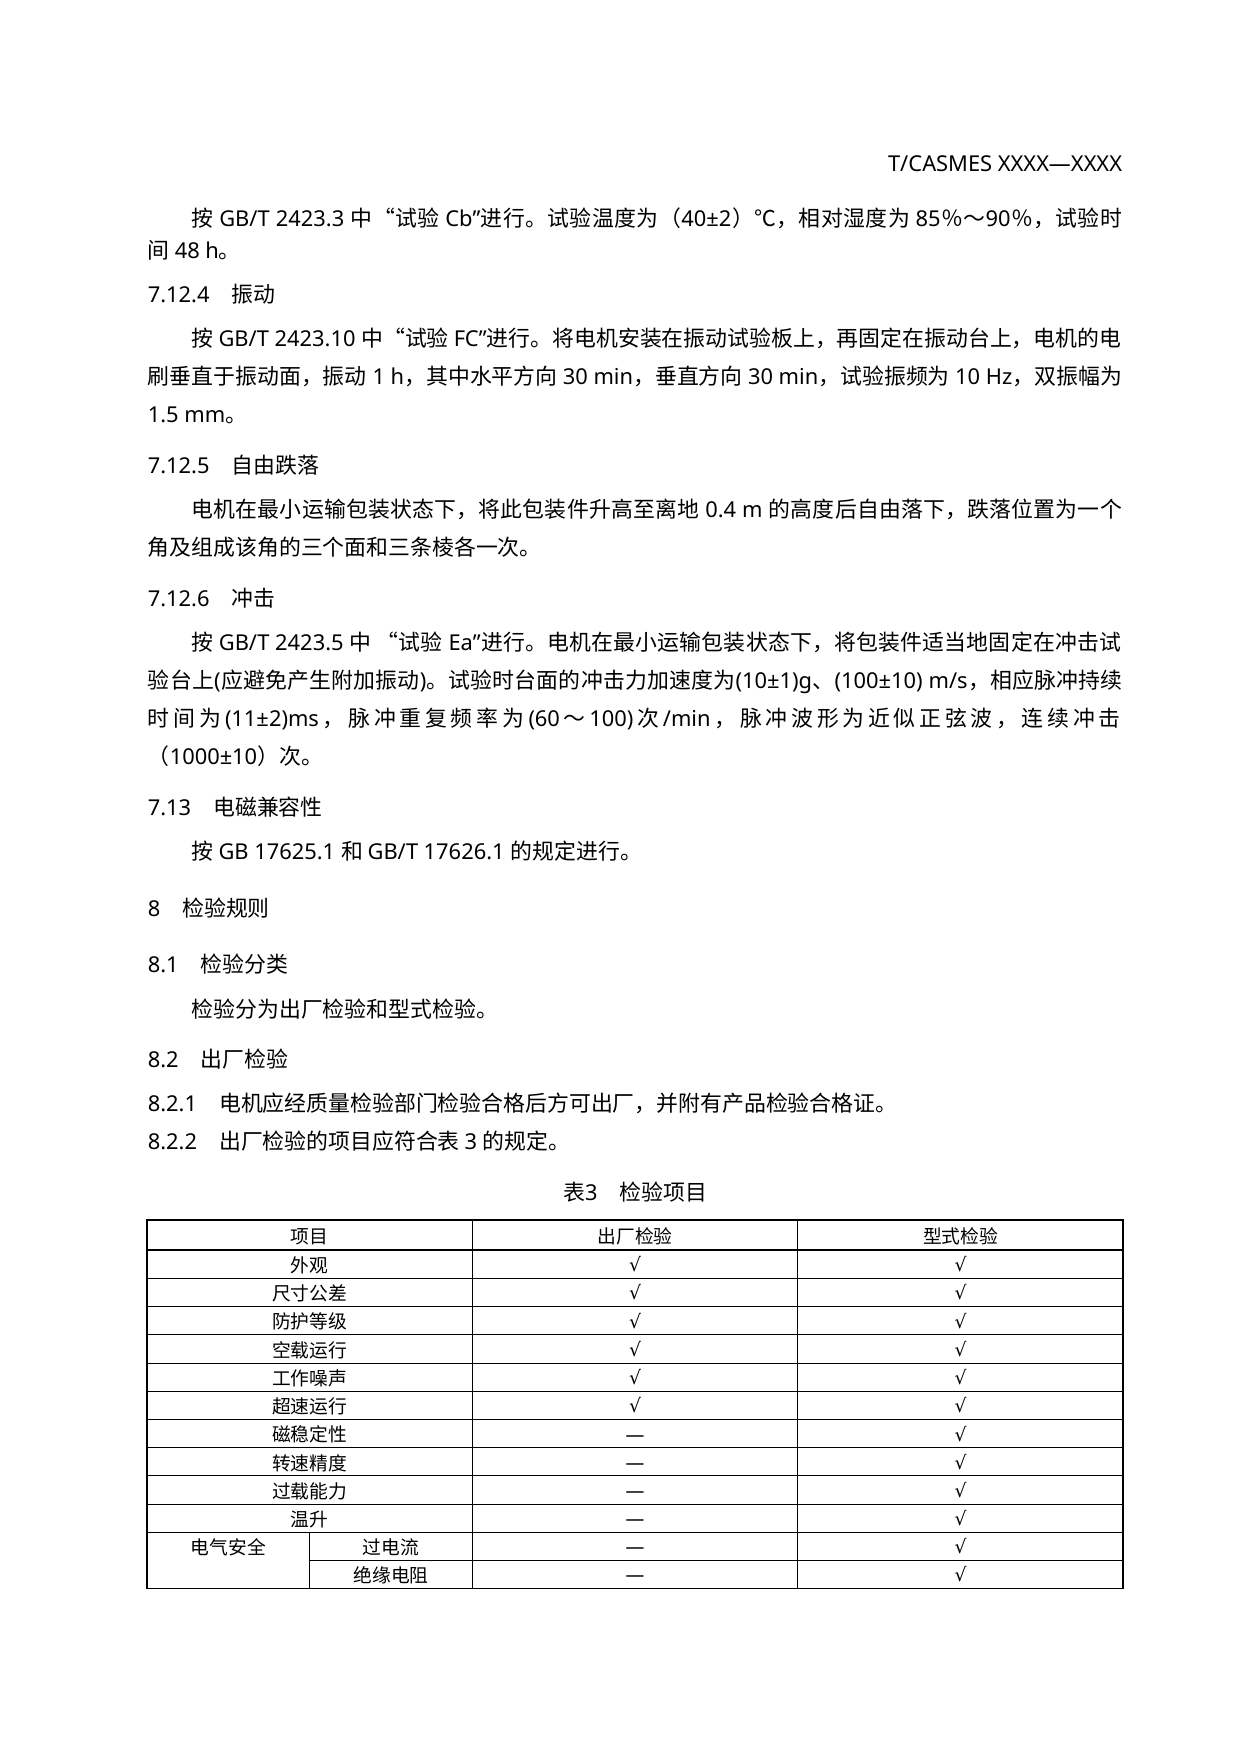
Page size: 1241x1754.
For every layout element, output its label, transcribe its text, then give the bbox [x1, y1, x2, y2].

table_cell 磁稳定性 [148, 1420, 472, 1447]
table_cell 转速精度 [148, 1448, 472, 1475]
table_cell √ [473, 1251, 797, 1278]
table_cell — [473, 1476, 797, 1504]
table_cell √ [798, 1251, 1122, 1278]
text 检验规则 [148, 891, 1122, 922]
table_cell 过电流 [310, 1533, 472, 1560]
text 电磁兼容性 [148, 789, 1122, 821]
table_cell 工作噪声 [148, 1364, 472, 1391]
table_cell √ [798, 1533, 1122, 1560]
table_cell 超速运行 [148, 1392, 472, 1419]
text 振动 [148, 277, 1122, 309]
table_header 型式检验 [798, 1221, 1122, 1248]
table_cell √ [798, 1279, 1122, 1306]
text 检验分为出厂检验和型式检验。 [148, 992, 1122, 1023]
text 自由跌落 [148, 448, 1122, 479]
text 按 GB 17625.1 和 GB/T 17626.1 的规定进行。 [148, 834, 1122, 866]
table_cell — [473, 1420, 797, 1447]
table_cell √ [798, 1420, 1122, 1447]
text 检验项目 [148, 1175, 1122, 1207]
table_cell √ [798, 1392, 1122, 1419]
text 出厂检验的项目应符合表 3 的规定。 [148, 1124, 1122, 1156]
table_cell √ [798, 1505, 1122, 1532]
table_cell √ [798, 1364, 1122, 1391]
table_cell — [473, 1505, 797, 1532]
text 按 GB/T 2423.10 中“试验 FC”进行。将电机安装在振动试验板上，再固定在振动台上，电机的电刷垂直于振动面，振动 1 h，其中水平方向 30 min，垂直方向 30 min，试验振频为 10 Hz，双振幅为 1.5 mm。 [148, 321, 1122, 429]
text 电机在最小运输包装状态下，将此包装件升高至离地 0.4 m 的高度后自由落下，跌落位置为一个角及组成该角的三个面和三条棱各一次。 [148, 492, 1122, 562]
table_cell √ [798, 1476, 1122, 1504]
table_cell 过载能力 [148, 1476, 472, 1504]
text 冲击 [148, 581, 1122, 612]
table_cell 电气安全 [148, 1533, 309, 1588]
table_cell 防护等级 [148, 1307, 472, 1334]
text 电机应经质量检验部门检验合格后方可出厂，并附有产品检验合格证。 [148, 1086, 1122, 1118]
table_cell 尺寸公差 [148, 1279, 472, 1306]
table_cell √ [473, 1307, 797, 1334]
table_cell √ [473, 1279, 797, 1306]
table_cell √ [473, 1392, 797, 1419]
table_cell — [473, 1533, 797, 1560]
table_header 项目 [148, 1221, 472, 1248]
table_cell 绝缘电阻 [310, 1561, 472, 1588]
text 出厂检验 [148, 1042, 1122, 1074]
table_cell √ [798, 1307, 1122, 1334]
table_cell 外观 [148, 1251, 472, 1278]
table_cell — [473, 1448, 797, 1475]
table_cell 空载运行 [148, 1335, 472, 1362]
table_cell √ [798, 1561, 1122, 1588]
table_cell √ [473, 1335, 797, 1362]
table_header 出厂检验 [473, 1221, 797, 1248]
text 检验分类 [148, 947, 1122, 979]
table_cell √ [798, 1448, 1122, 1475]
table_cell — [473, 1561, 797, 1588]
table_cell 温升 [148, 1505, 472, 1532]
text 按 GB/T 2423.3 中“试验 Cb”进行。试验温度为（40±2）℃，相对湿度为 85％～90％，试验时间 48 h。 [148, 201, 1122, 264]
table_cell √ [798, 1335, 1122, 1362]
text 按 GB/T 2423.5 中 “试验 Ea”进行。电机在最小运输包装状态下，将包装件适当地固定在冲击试验台上(应避免产生附加振动)。试验时台面的冲击力加速度为(10±1)g、(100±10) m/s，相应脉冲持续时间为(11±2)ms，脉冲重复频率为(60～100)次/min，脉冲波形为近似正弦波，连续冲击（1000±10）次。 [148, 625, 1122, 771]
table_cell √ [473, 1364, 797, 1391]
